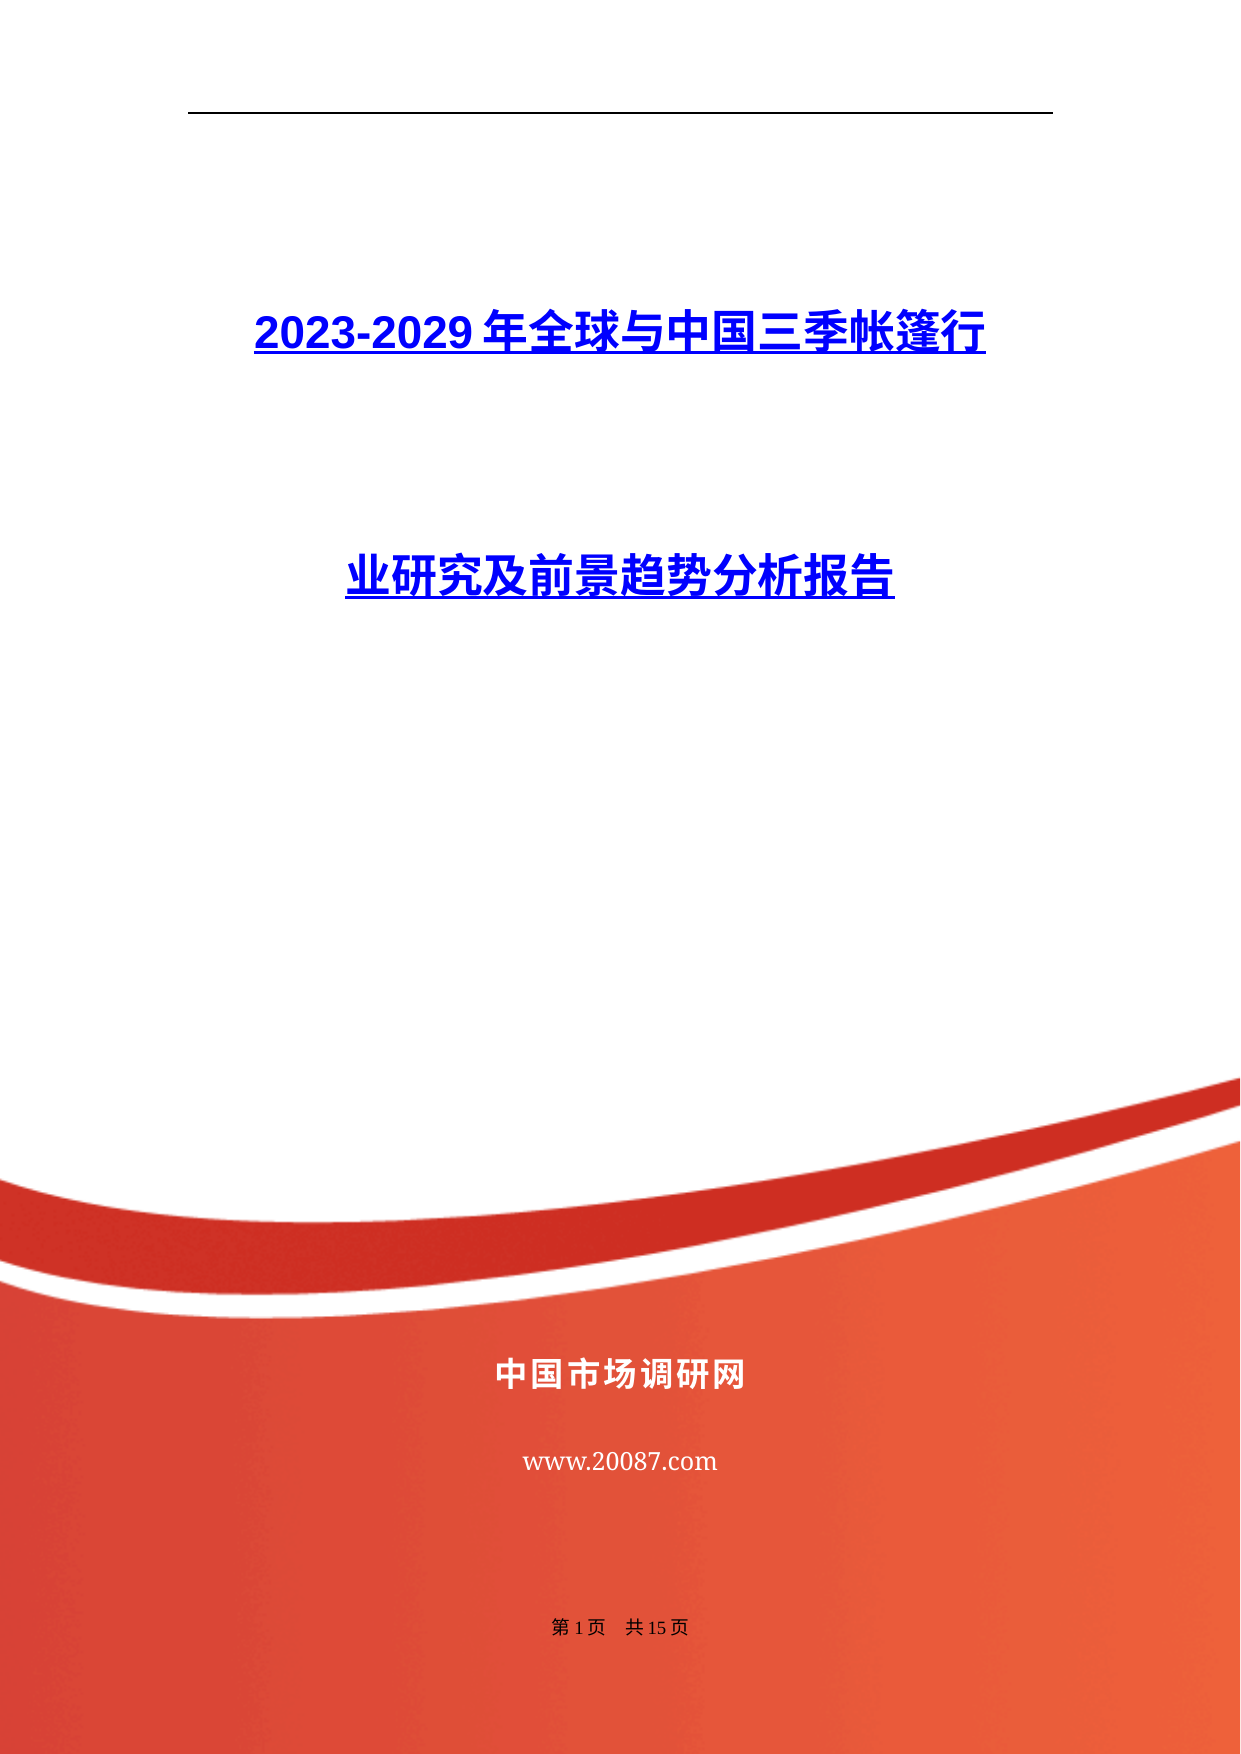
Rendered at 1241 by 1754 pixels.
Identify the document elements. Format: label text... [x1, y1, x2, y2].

picture [0, 1006, 1241, 1754]
subtitle 中国市场调研网 [187, 1339, 1053, 1404]
text www.20087.com [187, 1428, 1053, 1493]
table_header 2023-2029年全球与中国三季帐篷行业研究及前景趋势分析报告 [188, 207, 1053, 773]
